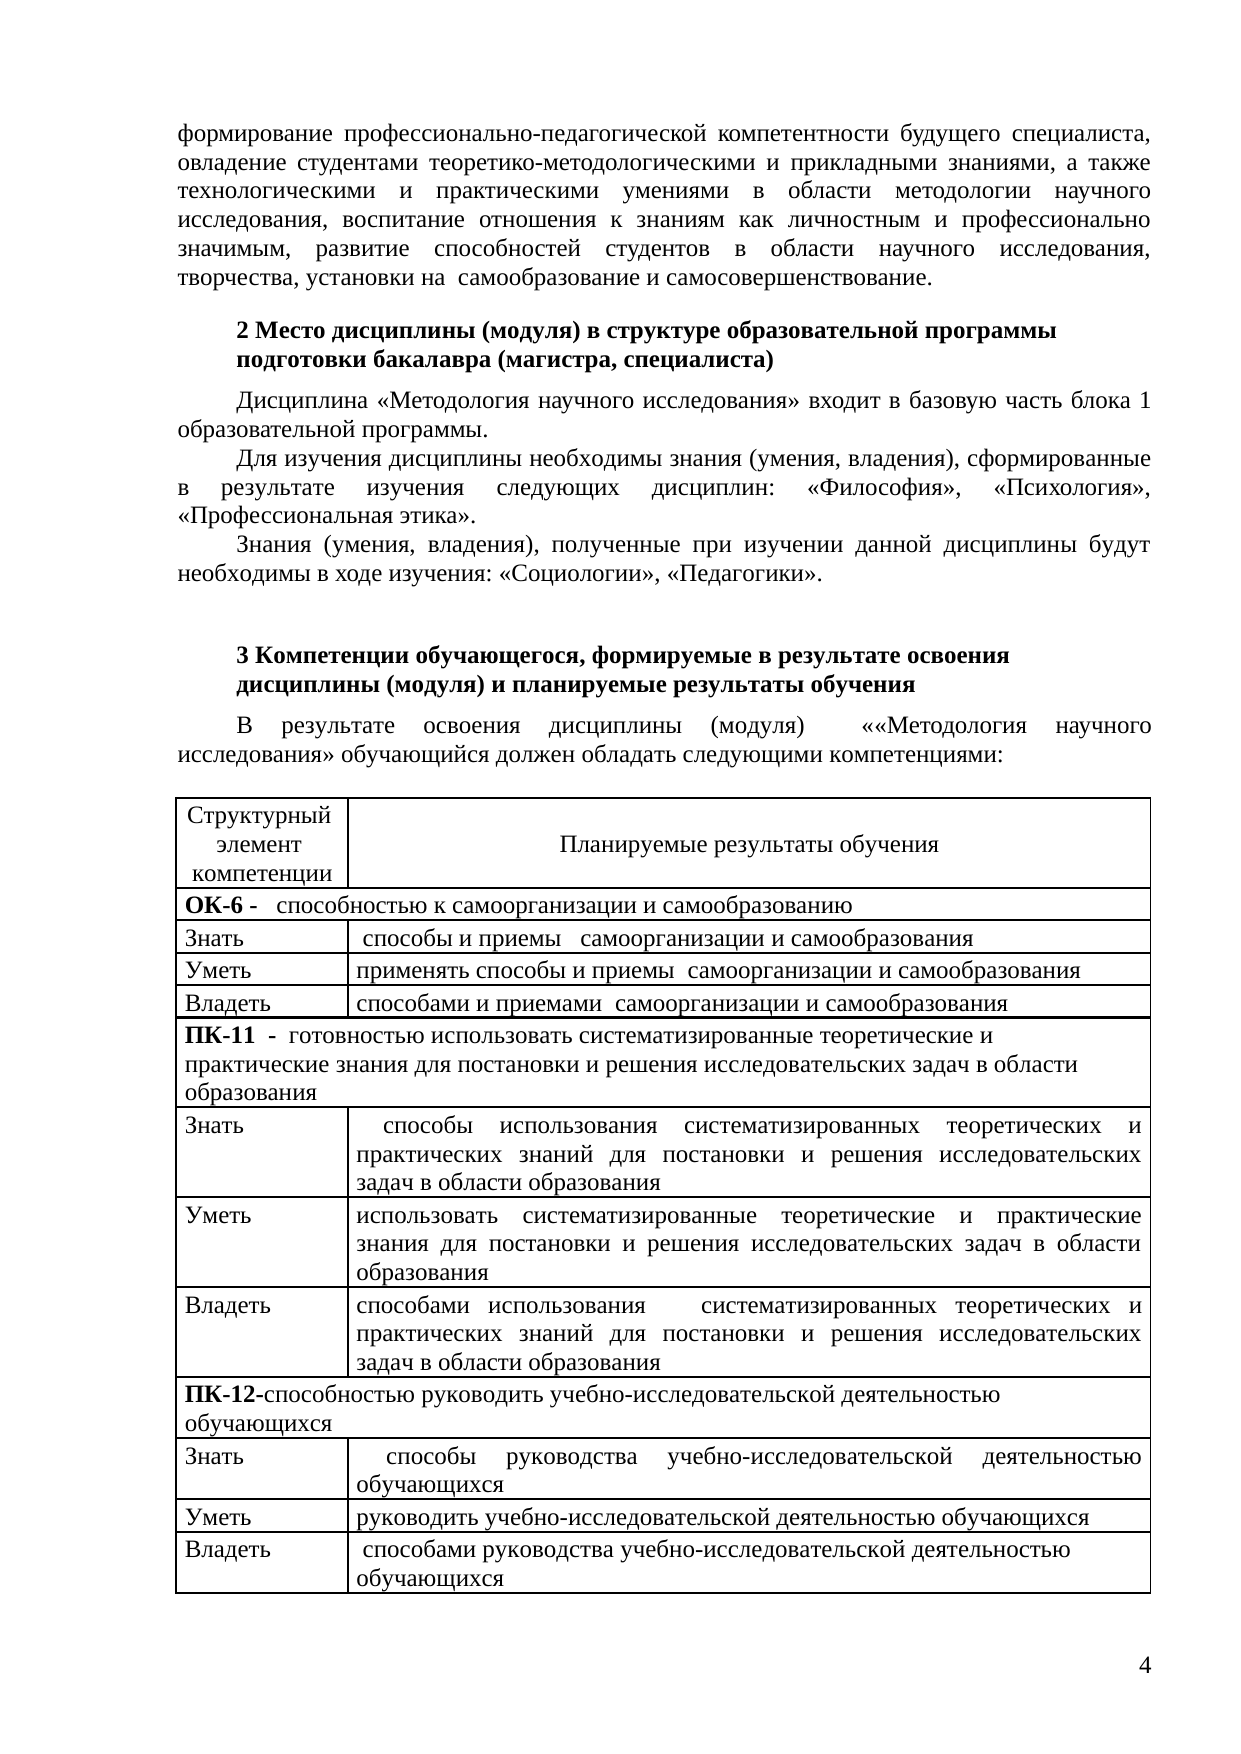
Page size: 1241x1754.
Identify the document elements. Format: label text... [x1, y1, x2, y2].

table_cell Уметь [177, 1198, 347, 1286]
table_cell применять способы и приемы самоорганизации и самообразования [349, 954, 1150, 984]
text Дисциплина «Методология научного исследования» входит в базовую часть блока 1 образовательной программы. [177, 386, 1152, 443]
table_cell ПК-12-способностью руководить учебно-исследовательской деятельностью обучающихся [177, 1378, 1150, 1437]
table_cell использовать систематизированные теоретические и практические знания для постановки и решения исследовательских задач в области образования [349, 1198, 1150, 1286]
text 2 Место дисциплины (модуля) в структуре образовательной программы подготовки бакалавра (магистра, специалиста) [236, 316, 1152, 373]
text В результате освоения дисциплины (модуля) ««Методология научного исследования» обучающийся должен обладать следующими компетенциями: [177, 711, 1152, 768]
table_cell ОК-6 - способностью к самоорганизации и самообразованию [177, 889, 1150, 919]
table_cell способами и приемами самоорганизации и самообразования [349, 986, 1150, 1016]
table_cell Уметь [177, 954, 347, 984]
table_cell Владеть [177, 1533, 347, 1592]
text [177, 118, 1152, 291]
table_cell Уметь [177, 1500, 347, 1531]
table_cell способами руководства учебно-исследовательской деятельностью обучающихся [349, 1533, 1150, 1592]
text 3 Компетенции обучающегося, формируемые в результате освоения дисциплины (модуля) и планируемые результаты обучения [236, 641, 1152, 698]
table_cell Знать [177, 1439, 347, 1498]
table_cell способы руководства учебно-исследовательской деятельностью обучающихся [349, 1439, 1150, 1498]
table_cell способы использования систематизированных теоретических и практических знаний для постановки и решения исследовательских задач в области образования [349, 1108, 1150, 1196]
table_header Планируемые результаты обучения [349, 799, 1150, 887]
table_cell способами использования систематизированных теоретических и практических знаний для постановки и решения исследовательских задач в области образования [349, 1288, 1150, 1376]
table_cell Знать [177, 1108, 347, 1196]
table_cell Знать [177, 921, 347, 952]
table_cell руководить учебно-исследовательской деятельностью обучающихся [349, 1500, 1150, 1531]
text Знания (умения, владения), полученные при изучении данной дисциплины будут необходимы в ходе изучения: «Социологии», «Педагогики». [177, 529, 1152, 587]
table_header Структурный элемент компетенции [177, 799, 347, 887]
table_cell способы и приемы самоорганизации и самообразования [349, 921, 1150, 952]
table_cell ПК-11 - готовностью использовать систематизированные теоретические и практические знания для постановки и решения исследовательских задач в области образования [177, 1019, 1150, 1106]
table_cell Владеть [177, 986, 347, 1016]
text Для изучения дисциплины необходимы знания (умения, владения), сформированные в результате изучения следующих дисциплин: «Философия», «Психология», «Профессиональная этика». [177, 443, 1152, 529]
table_cell Владеть [177, 1288, 347, 1376]
